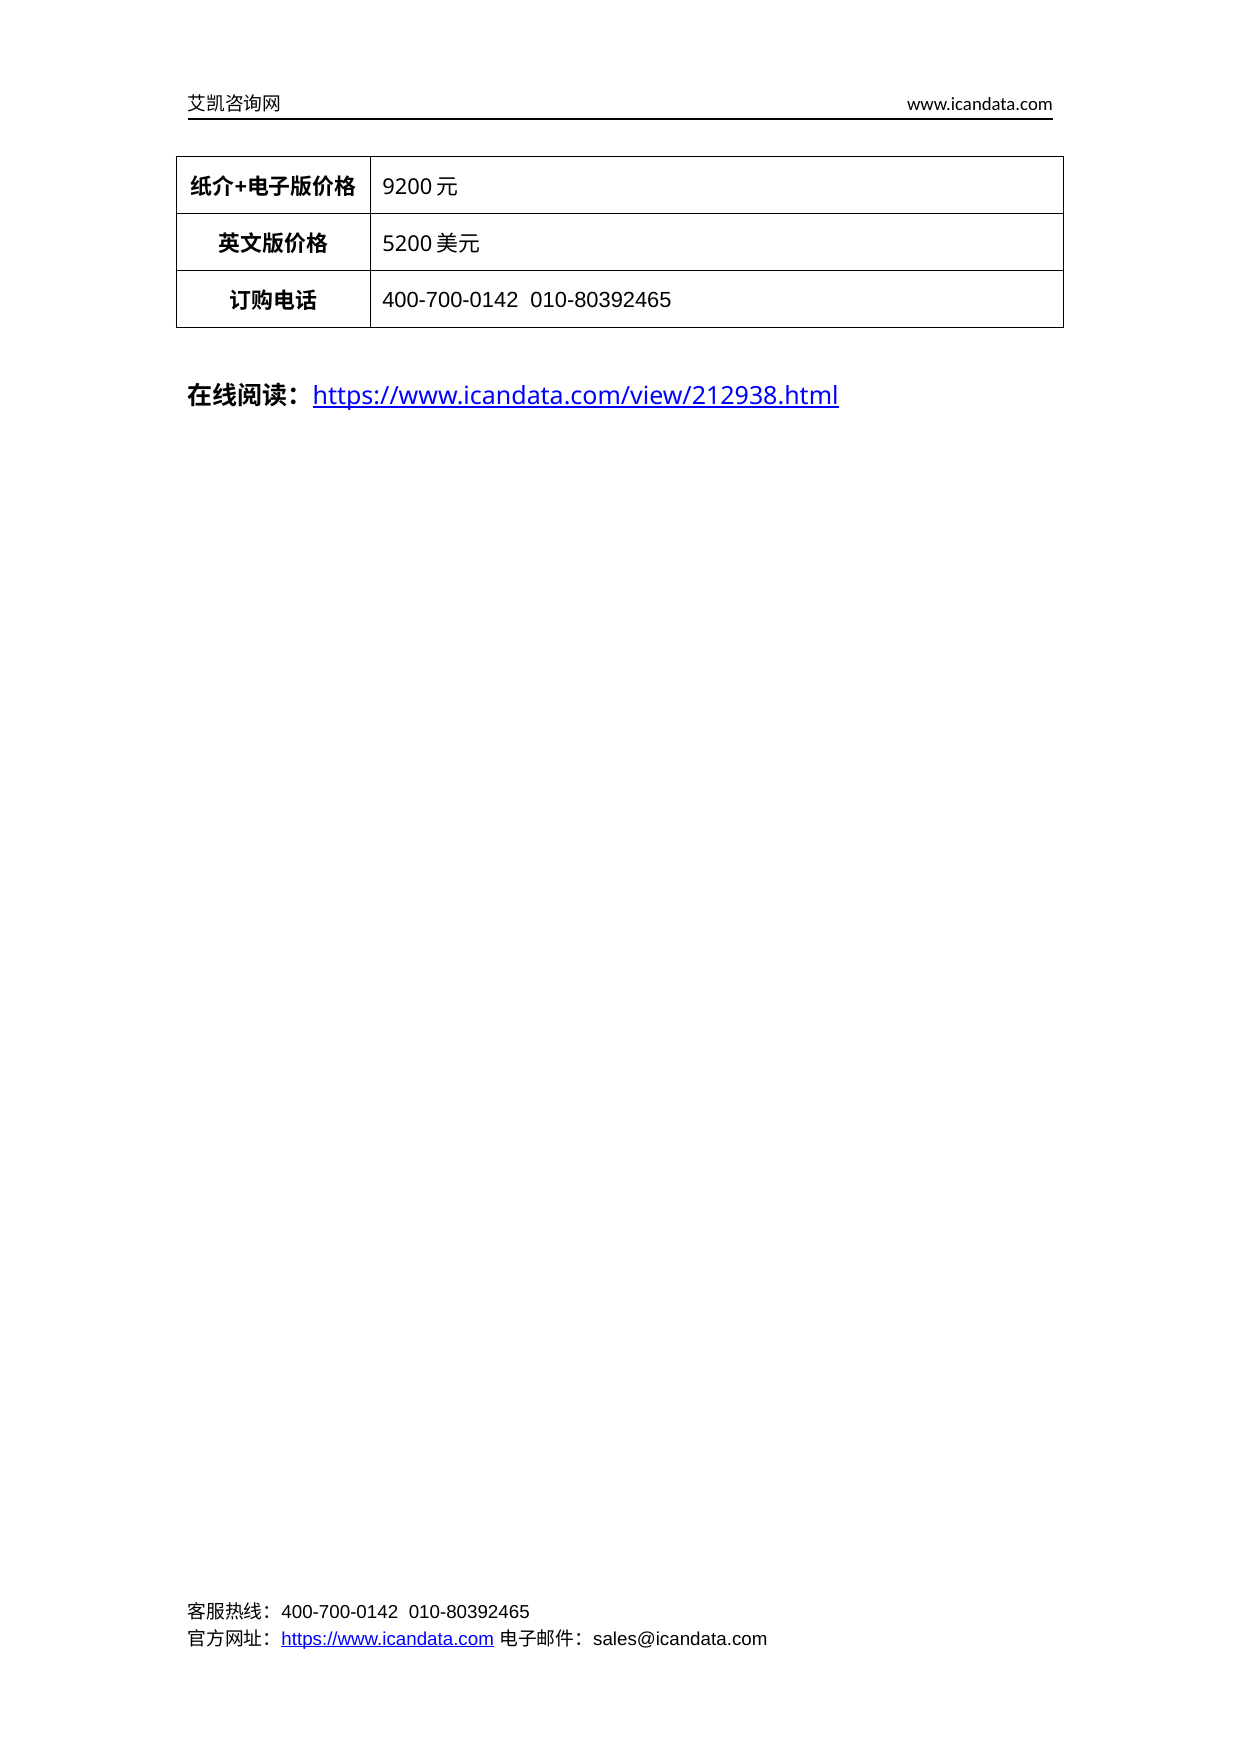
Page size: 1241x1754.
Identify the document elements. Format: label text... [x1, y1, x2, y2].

table_cell 英文版价格 [177, 214, 370, 270]
table_cell 5200美元 [371, 214, 1063, 270]
text 在线阅读：https://www.icandata.com/view/212938.html [187, 361, 1053, 426]
table_cell 纸介+电子版价格 [177, 157, 370, 213]
table_cell 400-700-0142 010-80392465 [371, 271, 1063, 327]
table_cell 9200元 [371, 157, 1063, 213]
table_cell 订购电话 [177, 271, 370, 327]
